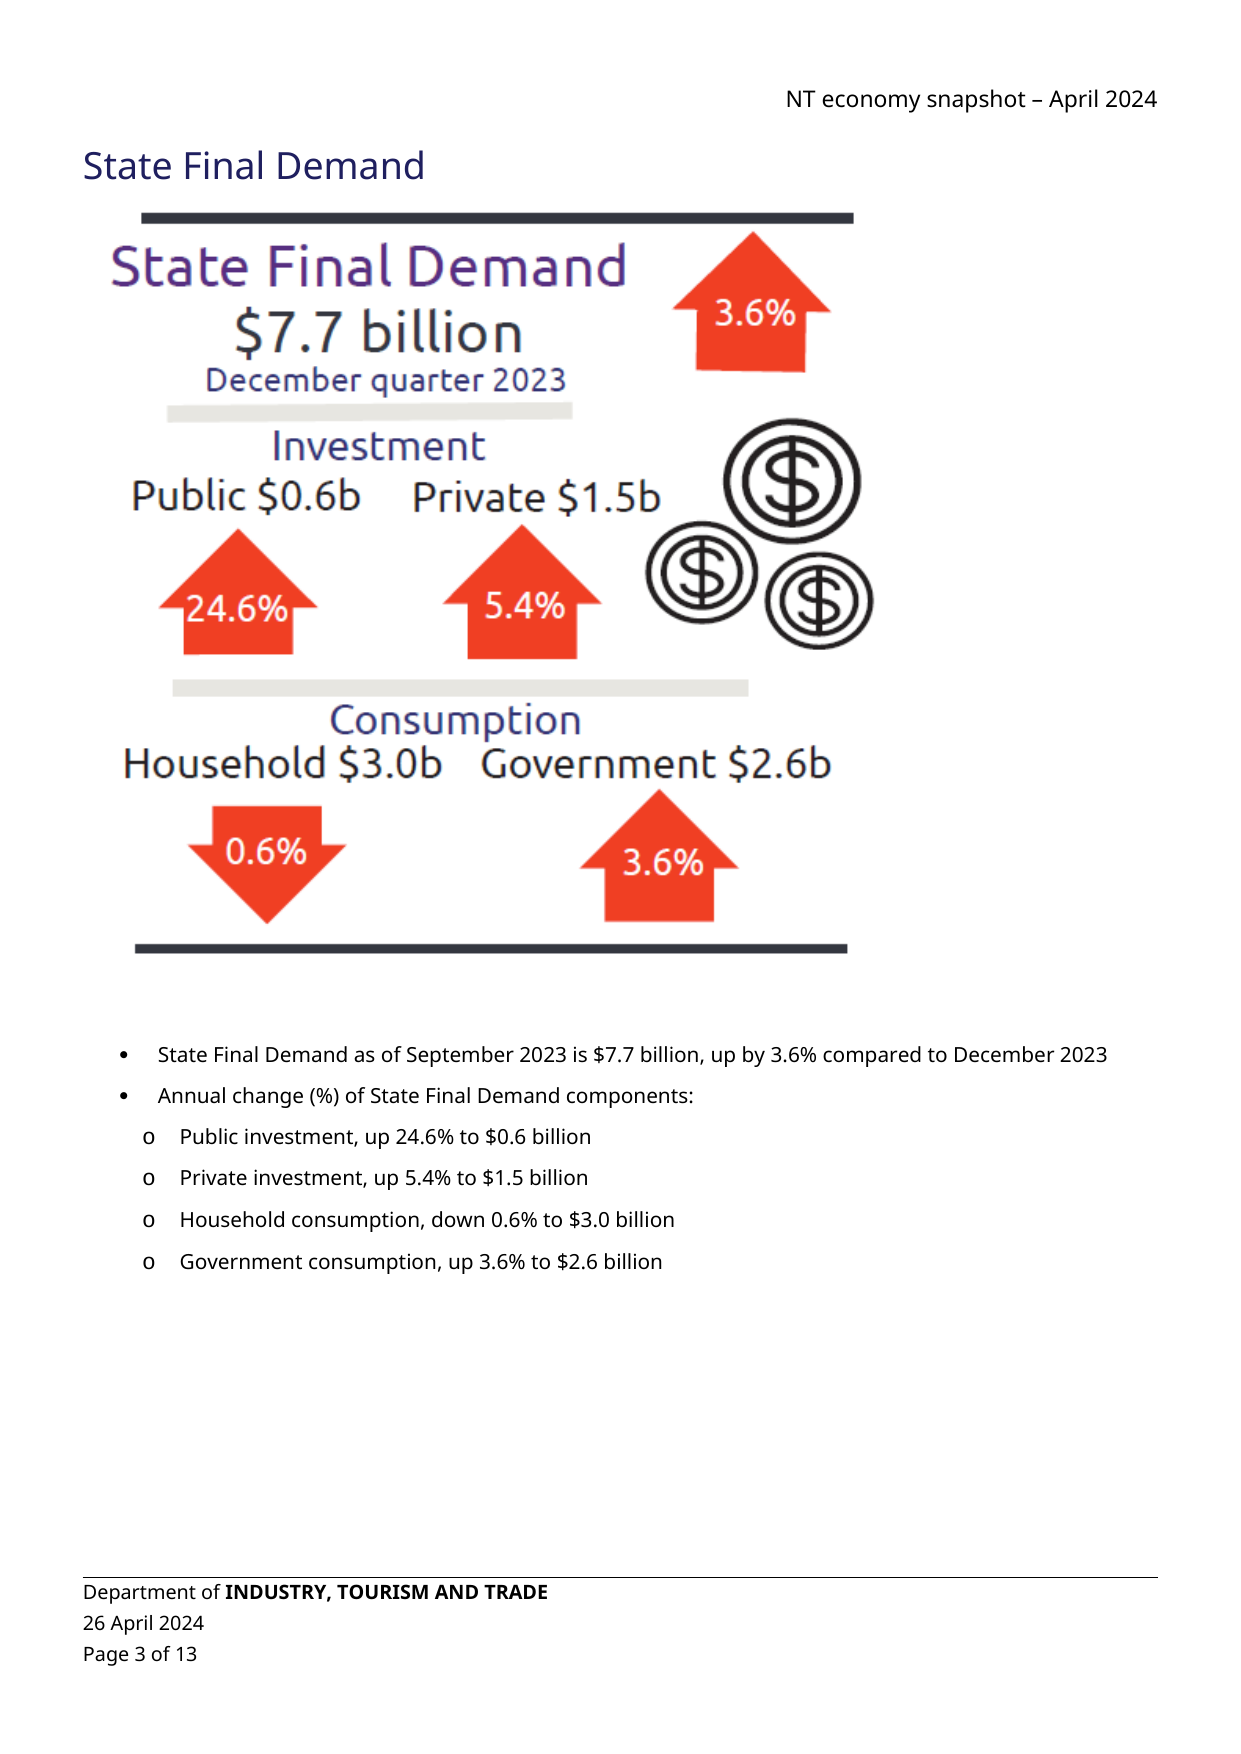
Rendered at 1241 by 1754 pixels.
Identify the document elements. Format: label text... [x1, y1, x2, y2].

list State Final Demand as of September 2023 is $7.7 billion, up by 3.6% compared to December 2023 [120, 1040, 1157, 1068]
list Annual change (%) of State Final Demand components: [120, 1081, 1157, 1109]
list Household consumption, down 0.6% to $3.0 billion [142, 1205, 1157, 1234]
list Private investment, up 5.4% to $1.5 billion [142, 1163, 1157, 1193]
list Government consumption, up 3.6% to $2.6 billion [142, 1247, 1157, 1276]
list Public investment, up 24.6% to $0.6 billion [142, 1122, 1157, 1151]
subtitle State Final Demand [83, 139, 1157, 190]
